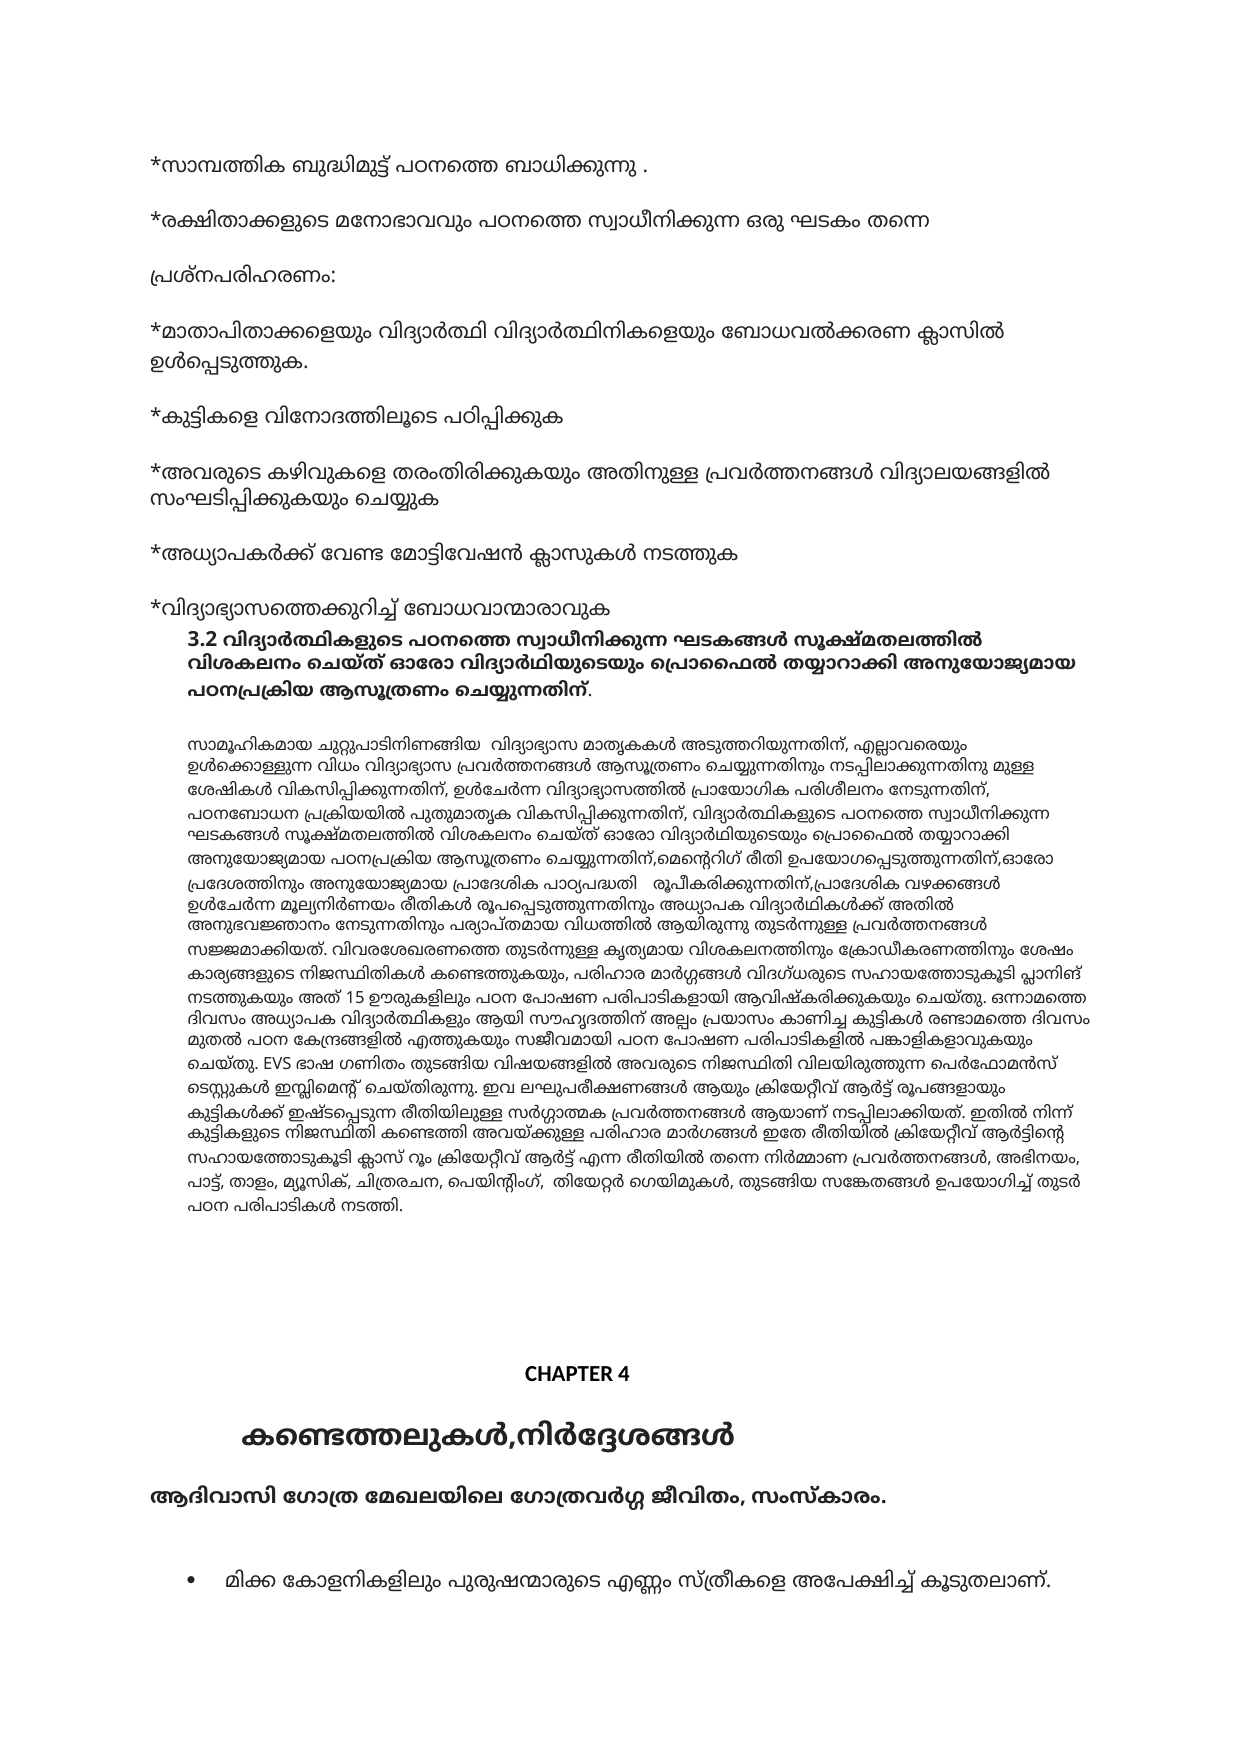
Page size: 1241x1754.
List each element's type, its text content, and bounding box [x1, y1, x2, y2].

text സാമൂഹികമായ ചുറ്റുപാടിനിണങ്ങിയ വിദ്യാഭ്യാസ മാതൃകകൾ അടുത്തറിയുന്നതിന്, എല്ലാവരെയും ഉൾക്കൊള്ളുന്ന വിധം വിദ്യാഭ്യാസ പ്രവർത്തനങ്ങൾ ആസൂത്രണം ചെയ്യുന്നതിനും നടപ്പിലാക്കുന്നതിനു മുള്ള ശേഷികൾ വികസിപ്പിക്കുന്നതിന്, ഉൾചേർന്ന വിദ്യാഭ്യാസത്തിൽ പ്രായോഗിക പരിശീലനം നേടുന്നതിന്, പഠനബോധന പ്രക്രിയയിൽ പുതുമാതൃക വികസിപ്പിക്കുന്നതിന്, വിദ്യാർത്ഥികളുടെ പഠനത്തെ സ്വാധീനിക്കുന്ന ഘടകങ്ങൾ സൂക്ഷ്മതലത്തിൽ വിശകലനം ചെയ്ത് ഓരോ വിദ്യാർഥിയുടെയും പ്രൊഫൈൽ തയ്യാറാക്കി അനുയോജ്യമായ പഠനപ്രക്രിയ ആസൂത്രണം ചെയ്യുന്നതിന്,മെൻ്റെറിഗ് രീതി ഉപയോഗപ്പെടുത്തുന്നതിന്,ഓരോ പ്രദേശത്തിനും അനുയോജ്യമായ പ്രാദേശിക പാഠ്യപദ്ധതി രൂപീകരിക്കുന്നതിന്,പ്രാദേശിക വഴക്കങ്ങൾ ഉൾചേർന്ന മൂല്യനിർണയം രീതികൾ രൂപപ്പെടുത്തുന്നതിനും അധ്യാപക വിദ്യാർഥികൾക്ക് അതിൽ അനുഭവജ്ഞാനം നേടുന്നതിനും പര്യാപ്തമായ വിധത്തിൽ ആയിരുന്നു തുടർന്നുള്ള പ്രവർത്തനങ്ങൾ സജ്ജമാക്കിയത്. വിവരശേഖരണത്തെ തുടർന്നുള്ള കൃത്യമായ വിശകലനത്തിനും ക്രോഡീകരണത്തിനും ശേഷം കാര്യങ്ങളുടെ നിജസ്ഥിതികൾ കണ്ടെത്തുകയും, പരിഹാര മാർഗ്ഗങ്ങൾ വിദഗ്ധരുടെ സഹായത്തോടുകൂടി പ്ലാനിങ് നടത്തുകയും അത് 15 ഊരുകളിലും പഠന പോഷണ പരിപാടികളായി ആവിഷ്കരിക്കുകയും ചെയ്തു. ഒന്നാമത്തെ ദിവസം അധ്യാപക വിദ്യാർത്ഥികളും ആയി സൗഹൃദത്തിന് അല്പം പ്രയാസം കാണിച്ച കുട്ടികൾ രണ്ടാമത്തെ ദിവസം മുതൽ പഠന കേന്ദ്രങ്ങളിൽ എത്തുകയും സജീവമായി പഠന പോഷണ പരിപാടികളിൽ പങ്കാളികളാവുകയും ചെയ്തു. EVS ഭാഷ ഗണിതം തുടങ്ങിയ വിഷയങ്ങളിൽ അവരുടെ നിജസ്ഥിതി വിലയിരുത്തുന്ന പെർഫോമൻസ് ടെസ്റ്റുകൾ ഇമ്പ്ലിമെന്റ് ചെയ്തിരുന്നു. ഇവ ലഘുപരീക്ഷണങ്ങൾ ആയും ക്രിയേറ്റീവ് ആർട്ട് രൂപങ്ങളായും കുട്ടികൾക്ക് ഇഷ്ടപ്പെടുന്ന രീതിയിലുള്ള സർഗ്ഗാത്മക പ്രവർത്തനങ്ങൾ ആയാണ് നടപ്പിലാക്കിയത്. ഇതിൽ നിന്ന് കുട്ടികളുടെ നിജസ്ഥിതി കണ്ടെത്തി അവയ്ക്കുള്ള പരിഹാര മാർഗങ്ങൾ ഇതേ രീതിയിൽ ക്രിയേറ്റീവ് ആർട്ടിന്റെ സഹായത്തോടുകൂടി ക്ലാസ് റൂം ക്രിയേറ്റീവ് ആർട്ട് എന്ന രീതിയിൽ തന്നെ നിർമ്മാണ പ്രവർത്തനങ്ങൾ, അഭിനയം, പാട്ട്, താളം, മ്യൂസിക്, ചിത്രരചന, പെയിന്റിംഗ്, തിയേറ്റർ ഗെയിമുകൾ, തുടങ്ങിയ സങ്കേതങ്ങൾ ഉപയോഗിച്ച് തുടർ പഠന പരിപാടികൾ നടത്തി. [187, 732, 1090, 1218]
text *അവരുടെ കഴിവുകളെ തരംതിരിക്കുകയും അതിനുള്ള പ്രവർത്തനങ്ങൾ വിദ്യാലയങ്ങളിൽ സംഘടിപ്പിക്കുകയും ചെയ്യുക [150, 457, 1090, 513]
text *രക്ഷിതാക്കളുടെ മനോഭാവവും പഠനത്തെ സ്വാധീനിക്കുന്ന ഒരു ഘടകം തന്നെ [150, 205, 1090, 236]
text 3.2 വിദ്യാർത്ഥികളുടെ പഠനത്തെ സ്വാധീനിക്കുന്ന ഘടകങ്ങൾ സൂക്ഷ്മതലത്തിൽ വിശകലനം ചെയ്ത് ഓരോ വിദ്യാർഥിയുടെയും പ്രൊഫൈൽ തയ്യാറാക്കി അനുയോജ്യമായ പഠനപ്രക്രിയ ആസൂത്രണം ചെയ്യുന്നതിന്. [187, 624, 1090, 704]
list മിക്ക കോളനികളിലും പുരുഷന്മാരുടെ എണ്ണം സ്ത്രീകളെ അപേക്ഷിച്ച് കൂടുതലാണ്. [187, 1565, 1090, 1595]
text പ്രശ്നപരിഹരണം: [150, 261, 1090, 291]
text CHAPTER 4 [450, 1359, 1090, 1387]
text *മാതാപിതാക്കളെയും വിദ്യാർത്ഥി വിദ്യാർത്ഥിനികളെയും ബോധവൽക്കരണ ക്ലാസിൽ ഉൾപ്പെടുത്തുക. [150, 316, 1090, 377]
text *വിദ്യാഭ്യാസത്തെക്കുറിച്ച് ബോധവാന്മാരാവുക [150, 593, 1090, 624]
text കണ്ടെത്തലുകൾ,നിർദ്ദേശങ്ങൾ [150, 1414, 1090, 1456]
text *കുട്ടികളെ വിനോദത്തിലൂടെ പഠിപ്പിക്കുക [150, 402, 1090, 432]
text *അധ്യാപകർക്ക് വേണ്ട മോട്ടിവേഷൻ ക്ലാസുകൾ നടത്തുക [150, 538, 1090, 568]
text ആദിവാസി ഗോത്ര മേഖലയിലെ ഗോത്രവർഗ്ഗ ജീവിതം, സംസ്കാരം. [150, 1481, 1090, 1512]
text *സാമ്പത്തിക ബുദ്ധിമുട്ട് പഠനത്തെ ബാധിക്കുന്നു . [150, 150, 1090, 180]
